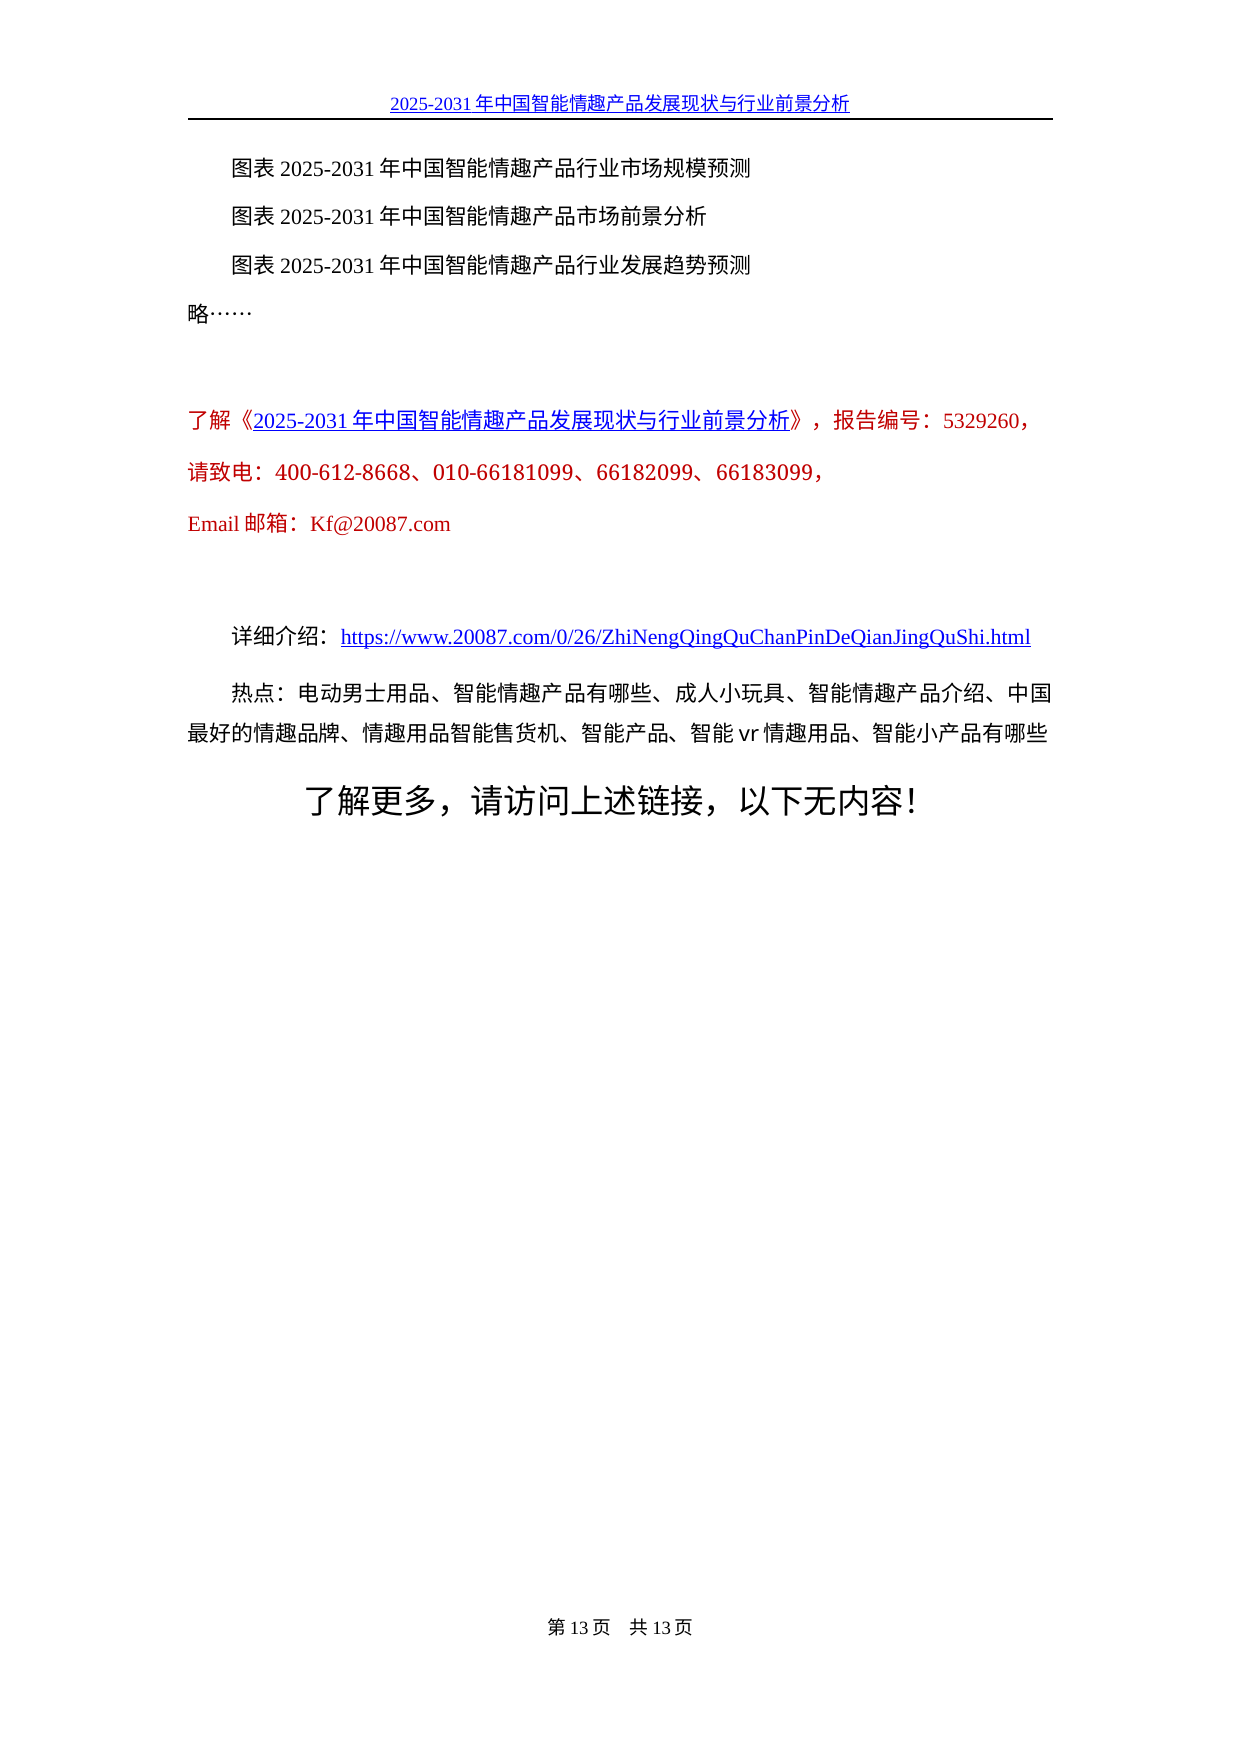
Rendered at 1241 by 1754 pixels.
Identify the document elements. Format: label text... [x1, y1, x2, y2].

text 请致电：400-612-8668、010-66181099、66182099、66183099， [187, 454, 1053, 487]
text 了解《2025-2031年中国智能情趣产品发展现状与行业前景分析》，报告编号：5329260， [187, 403, 1053, 435]
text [187, 150, 1053, 329]
title 了解更多，请访问上述链接，以下无内容！ [187, 766, 1053, 831]
text Email邮箱：Kf@20087.com [187, 506, 1053, 538]
text 热点：电动男士用品、智能情趣产品有哪些、成人小玩具、智能情趣产品介绍、中国最好的情趣品牌、情趣用品智能售货机、智能产品、智能vr情趣用品、智能小产品有哪些 [187, 676, 1053, 749]
text 详细介绍：https://www.20087.com/0/26/ZhiNengQingQuChanPinDeQianJingQuShi.html [187, 619, 1053, 651]
